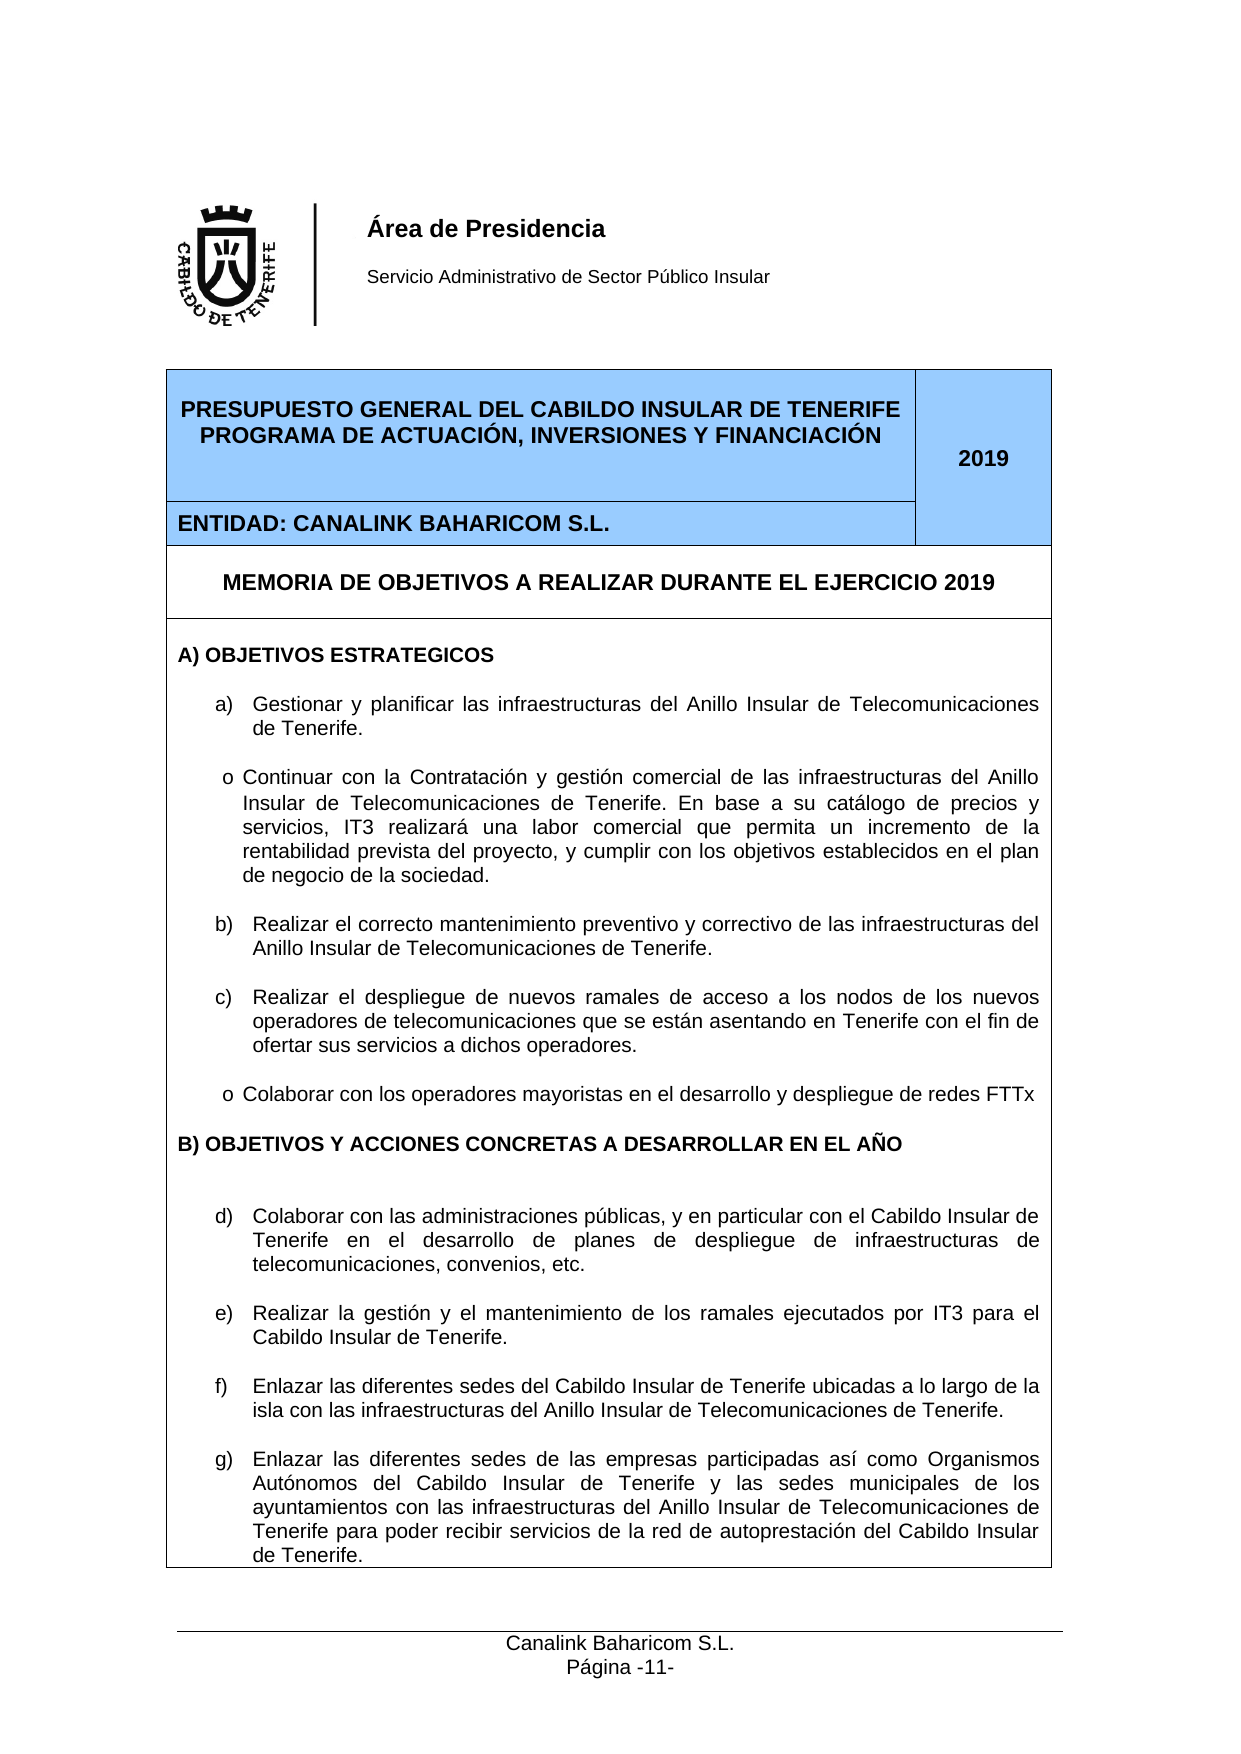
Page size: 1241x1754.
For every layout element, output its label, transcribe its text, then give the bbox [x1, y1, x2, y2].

picture [177, 195, 356, 335]
table_header 2019 [916, 370, 1051, 545]
table_header Área de Presidencia Servicio Administrativo de Sector Público Insular [355, 196, 997, 345]
table_cell ENTIDAD: CANALINK BAHARICOM S.L. [167, 502, 915, 545]
table_header PRESUPUESTO GENERAL DEL CABILDO INSULAR DE TENERIFE PROGRAMA DE ACTUACIÓN, INVERSIONES Y FINANCIACIÓN [167, 370, 915, 501]
table_header [166, 196, 355, 345]
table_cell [167, 619, 1051, 1567]
table_cell MEMORIA DE OBJETIVOS A REALIZAR DURANTE EL EJERCICIO 2019 [167, 546, 1051, 618]
